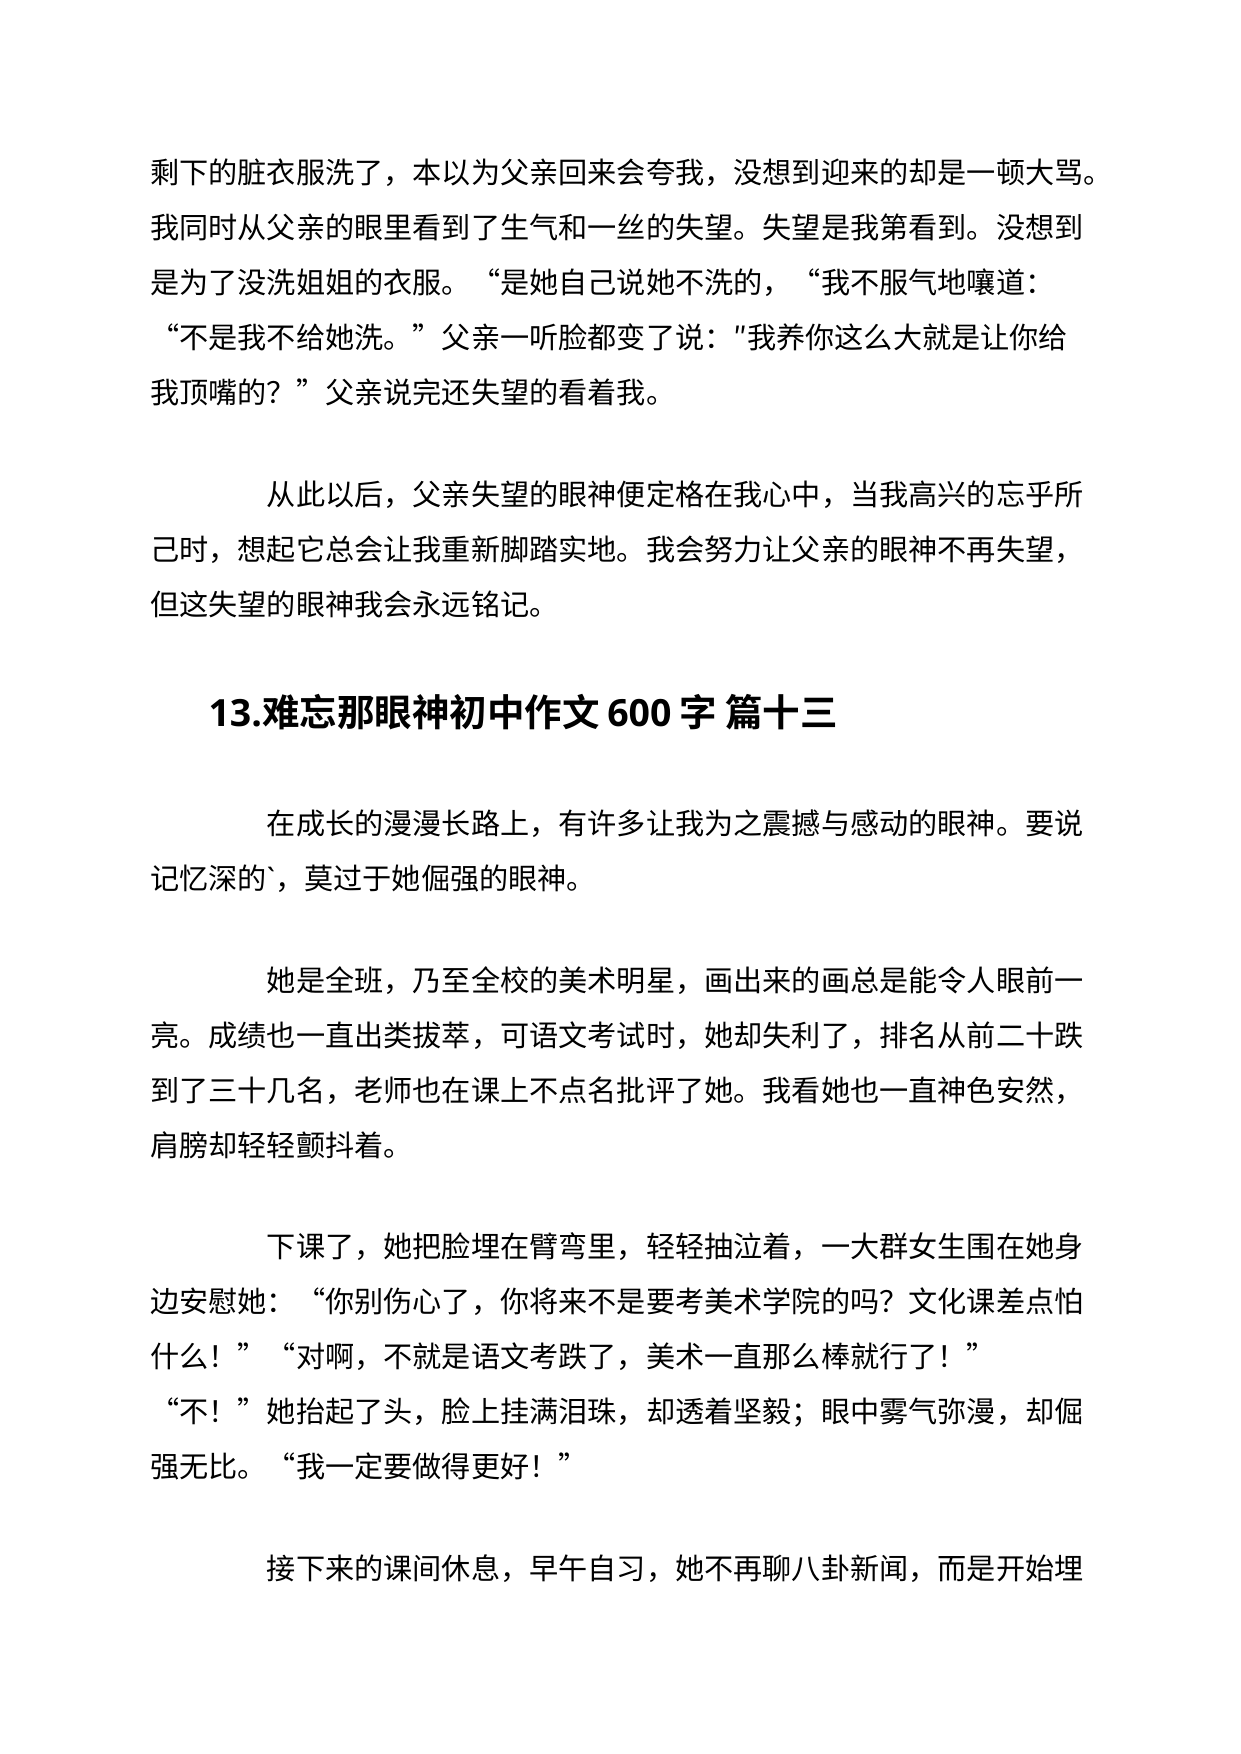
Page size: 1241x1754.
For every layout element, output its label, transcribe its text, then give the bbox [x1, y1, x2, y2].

text 下课了，她把脸埋在臂弯里，轻轻抽泣着，一大群女生围在她身边安慰她：“你别伤心了，你将来不是要考美术学院的吗？文化课差点怕什么！”“对啊，不就是语文考跌了，美术一直那么棒就行了！”“不！”她抬起了头，脸上挂满泪珠，却透着坚毅；眼中雾气弥漫，却倔强无比。“我一定要做得更好！” [150, 1224, 1090, 1486]
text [150, 1545, 1090, 1587]
text 她是全班，乃至全校的美术明星，画出来的画总是能令人眼前一亮。成绩也一直出类拔萃，可语文考试时，她却失利了，排名从前二十跌到了三十几名，老师也在课上不点名批评了她。我看她也一直神色安然，肩膀却轻轻颤抖着。 [150, 957, 1090, 1164]
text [150, 150, 1090, 412]
text 13.难忘那眼神初中作文600字 篇十三 [150, 683, 1090, 737]
text 在成长的漫漫长路上，有许多让我为之震撼与感动的眼神。要说记忆深的`，莫过于她倔强的眼神。 [150, 801, 1090, 898]
text 从此以后，父亲失望的眼神便定格在我心中，当我高兴的忘乎所己时，想起它总会让我重新脚踏实地。我会努力让父亲的眼神不再失望，但这失望的眼神我会永远铭记。 [150, 471, 1090, 623]
